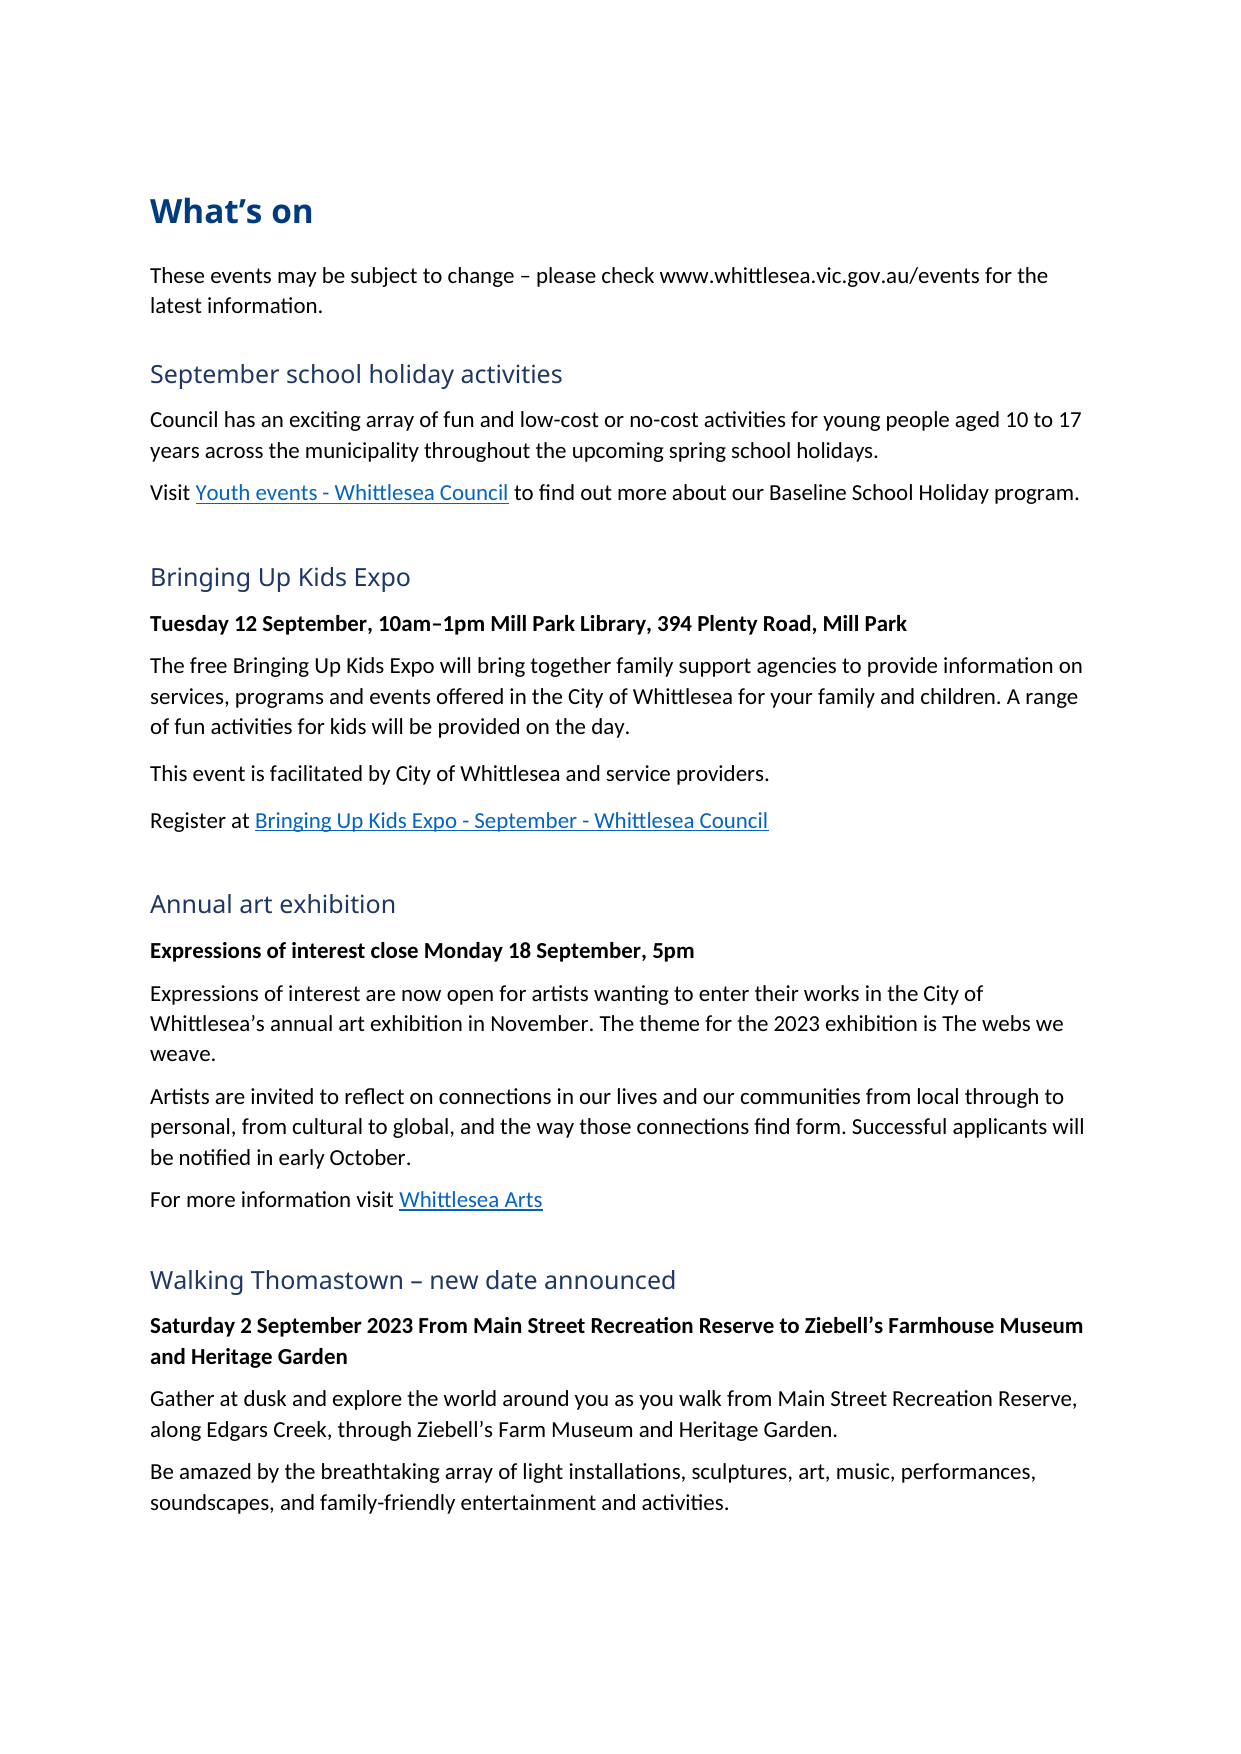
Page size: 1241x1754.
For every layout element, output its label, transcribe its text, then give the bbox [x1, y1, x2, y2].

text Artists are invited to reflect on connections in our lives and our communities from local through to personal, from cultural to global, and the way those connections find form. Successful applicants will be notified in early October. [150, 1082, 1090, 1171]
text These events may be subject to change – please check www.whittlesea.vic.gov.au/events for the latest information. [150, 261, 1090, 320]
text Expressions of interest close Monday 18 September, 5pm [150, 936, 1090, 964]
subtitle Annual art exhibition [150, 887, 1090, 921]
text Saturday 2 September 2023 From Main Street Recreation Reserve to Ziebell’s Farmhouse Museum and Heritage Garden [150, 1312, 1090, 1370]
text For more information visit Whittlesea Arts [150, 1185, 1090, 1213]
subtitle What’s on [150, 187, 1090, 233]
text Council has an exciting array of fun and low-cost or no-cost activities for young people aged 10 to 17 years across the municipality throughout the upcoming spring school holidays. [150, 406, 1090, 464]
subtitle September school holiday activities [150, 356, 1090, 390]
text Gather at dusk and explore the world around you as you walk from Main Street Recreation Reserve, along Edgars Creek, through Ziebell’s Farm Museum and Heritage Garden. [150, 1384, 1090, 1443]
text Be amazed by the breathtaking array of light installations, sculptures, art, music, performances, soundscapes, and family-friendly entertainment and activities. [150, 1457, 1090, 1516]
text Visit Youth events - Whittlesea Council to find out more about our Baseline School Holiday program. [150, 478, 1090, 506]
subtitle Bringing Up Kids Expo [150, 560, 1090, 594]
text Tuesday 12 September, 10am–1pm Mill Park Library, 394 Plenty Road, Mill Park [150, 609, 1090, 637]
subtitle Walking Thomastown – new date announced [150, 1262, 1090, 1296]
text Register at Bringing Up Kids Expo - September - Whittlesea Council [150, 806, 1090, 834]
text Expressions of interest are now open for artists wanting to enter their works in the City of Whittlesea’s annual art exhibition in November. The theme for the 2023 exhibition is The webs we weave. [150, 979, 1090, 1067]
text This event is facilitated by City of Whittlesea and service providers. [150, 759, 1090, 787]
text The free Bringing Up Kids Expo will bring together family support agencies to provide information on services, programs and events offered in the City of Whittlesea for your family and children. A range of fun activities for kids will be provided on the day. [150, 652, 1090, 740]
